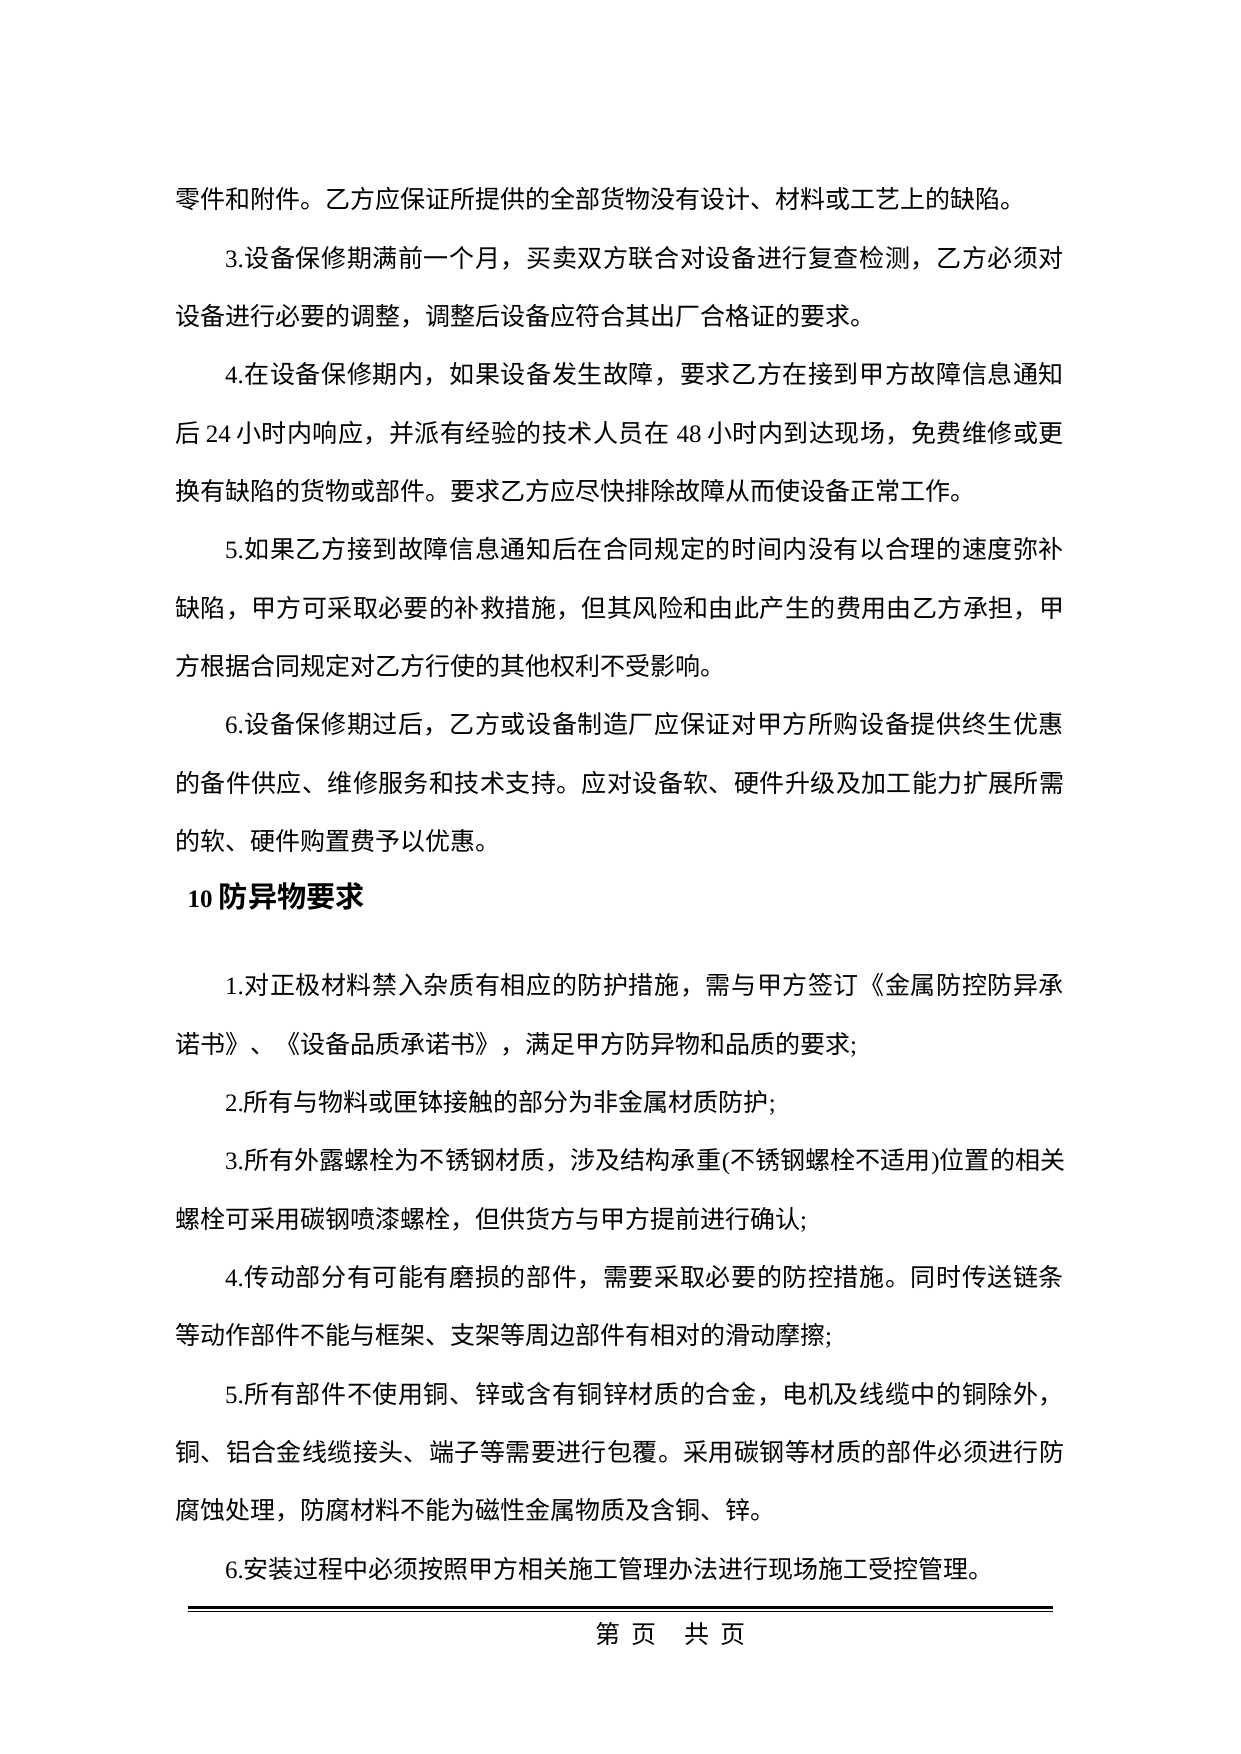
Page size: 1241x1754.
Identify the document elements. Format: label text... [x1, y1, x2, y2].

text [175, 162, 1065, 220]
text 6.安装过程中必须按照甲方相关施工管理办法进行现场施工受控管理。 [175, 1531, 1065, 1590]
text 4.传动部分有可能有磨损的部件，需要采取必要的防控措施。同时传送链条等动作部件不能与框架、支架等周边部件有相对的滑动摩擦; [175, 1240, 1065, 1356]
text 5.所有部件不使用铜、锌或含有铜锌材质的合金，电机及线缆中的铜除外，铜、铝合金线缆接头、端子等需要进行包覆。采用碳钢等材质的部件必须进行防腐蚀处理，防腐材料不能为磁性金属物质及含铜、锌。 [175, 1356, 1065, 1531]
text 4.在设备保修期内，如果设备发生故障，要求乙方在接到甲方故障信息通知后24小时内响应，并派有经验的技术人员在48小时内到达现场，免费维修或更换有缺陷的货物或部件。要求乙方应尽快排除故障从而使设备正常工作。 [175, 337, 1065, 512]
text 6.设备保修期过后，乙方或设备制造厂应保证对甲方所购设备提供终生优惠的备件供应、维修服务和技术支持。应对设备软、硬件升级及加工能力扩展所需的软、硬件购置费予以优惠。 [175, 687, 1065, 862]
text 3.设备保修期满前一个月，买卖双方联合对设备进行复查检测，乙方必须对设备进行必要的调整，调整后设备应符合其出厂合格证的要求。 [175, 220, 1065, 337]
text 1.对正极材料禁入杂质有相应的防护措施，需与甲方签订《金属防控防异承诺书》、《设备品质承诺书》，满足甲方防异物和品质的要求; [175, 948, 1065, 1065]
text 3.所有外露螺栓为不锈钢材质，涉及结构承重(不锈钢螺栓不适用)位置的相关螺栓可采用碳钢喷漆螺栓，但供货方与甲方提前进行确认; [175, 1123, 1065, 1240]
text 5.如果乙方接到故障信息通知后在合同规定的时间内没有以合理的速度弥补缺陷，甲方可采取必要的补救措施，但其风险和由此产生的费用由乙方承担，甲方根据合同规定对乙方行使的其他权利不受影响。 [175, 512, 1065, 687]
list 防异物要求 [187, 862, 1053, 927]
text 2.所有与物料或匣钵接触的部分为非金属材质防护; [175, 1065, 1065, 1123]
